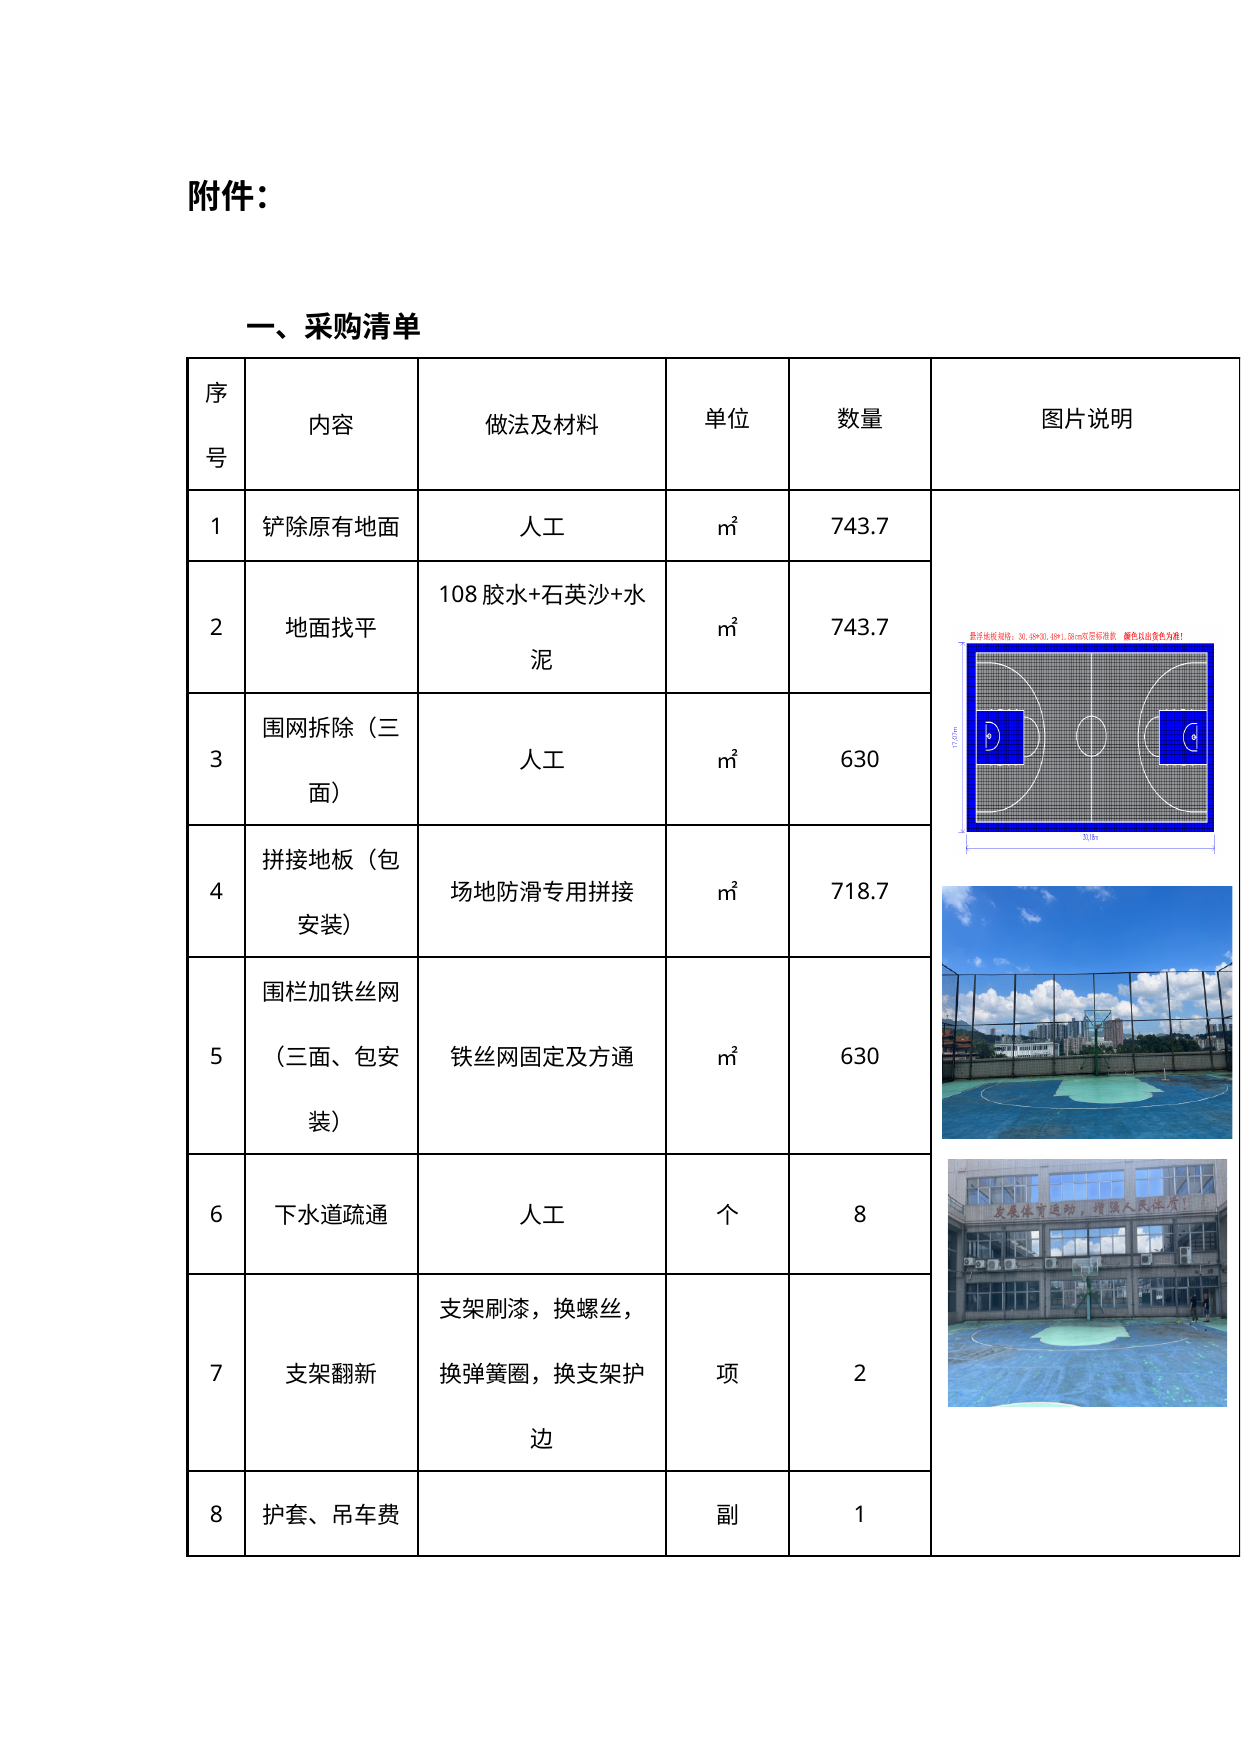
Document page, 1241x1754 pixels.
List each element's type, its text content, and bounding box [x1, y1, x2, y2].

table_header 做法及材料 [419, 359, 665, 489]
table_cell 2 [790, 1275, 930, 1470]
table_cell ㎡ [667, 958, 788, 1153]
table_cell 3 [189, 694, 244, 824]
table_cell 1 [790, 1472, 930, 1555]
table_cell ㎡ [667, 562, 788, 692]
table_cell ㎡ [667, 491, 788, 559]
table_cell 743.7 [790, 491, 930, 559]
table_cell 项 [667, 1275, 788, 1470]
table_cell 1 [189, 491, 244, 559]
table_header 图片说明 [932, 359, 1239, 489]
table_cell ㎡ [667, 826, 788, 956]
table_cell 围栏加铁丝网（三面、包安装） [246, 958, 417, 1153]
table_header 序号 [189, 359, 244, 489]
table_cell 743.7 [790, 562, 930, 692]
table_cell 地面找平 [246, 562, 417, 692]
text 附件： [187, 162, 1053, 227]
table_cell 108胶水+石英沙+水泥 [419, 562, 665, 692]
table_cell 5 [189, 958, 244, 1153]
table_cell 个 [667, 1155, 788, 1273]
table_cell [419, 1472, 665, 1555]
table_cell 场地防滑专用拼接 [419, 826, 665, 956]
table_cell 护套、吊车费等其他 [246, 1472, 417, 1555]
table_cell ㎡ [667, 694, 788, 824]
table_cell 人工 [419, 491, 665, 559]
table_cell 718.7 [790, 826, 930, 956]
table_cell 支架翻新 [246, 1275, 417, 1470]
table_cell 630 [790, 694, 930, 824]
table_header 内容 [246, 359, 417, 489]
table_cell 副 [667, 1472, 788, 1555]
table_cell 8 [189, 1472, 244, 1555]
picture [942, 886, 1233, 1139]
table_cell 人工 [419, 1155, 665, 1273]
table_cell 630 [790, 958, 930, 1153]
table_cell 铲除原有地面 [246, 491, 417, 559]
table_cell 6 [189, 1155, 244, 1273]
text 一、采购清单 [187, 292, 1053, 357]
picture [950, 626, 1225, 857]
table_cell 铁丝网固定及方通 [419, 958, 665, 1153]
table_cell 下水道疏通 [246, 1155, 417, 1273]
table_cell [932, 491, 1239, 1555]
table_cell 7 [189, 1275, 244, 1470]
table_cell 支架刷漆，换螺丝，换弹簧圈，换支架护边 [419, 1275, 665, 1470]
table_header 单位 [667, 359, 788, 489]
table_header 数量 [790, 359, 930, 489]
table_cell 8 [790, 1155, 930, 1273]
table_cell 2 [189, 562, 244, 692]
table_cell 拼接地板（包安装） [246, 826, 417, 956]
picture [947, 1159, 1228, 1407]
table_cell 围网拆除（三面） [246, 694, 417, 824]
table_cell 人工 [419, 694, 665, 824]
table_cell 4 [189, 826, 244, 956]
